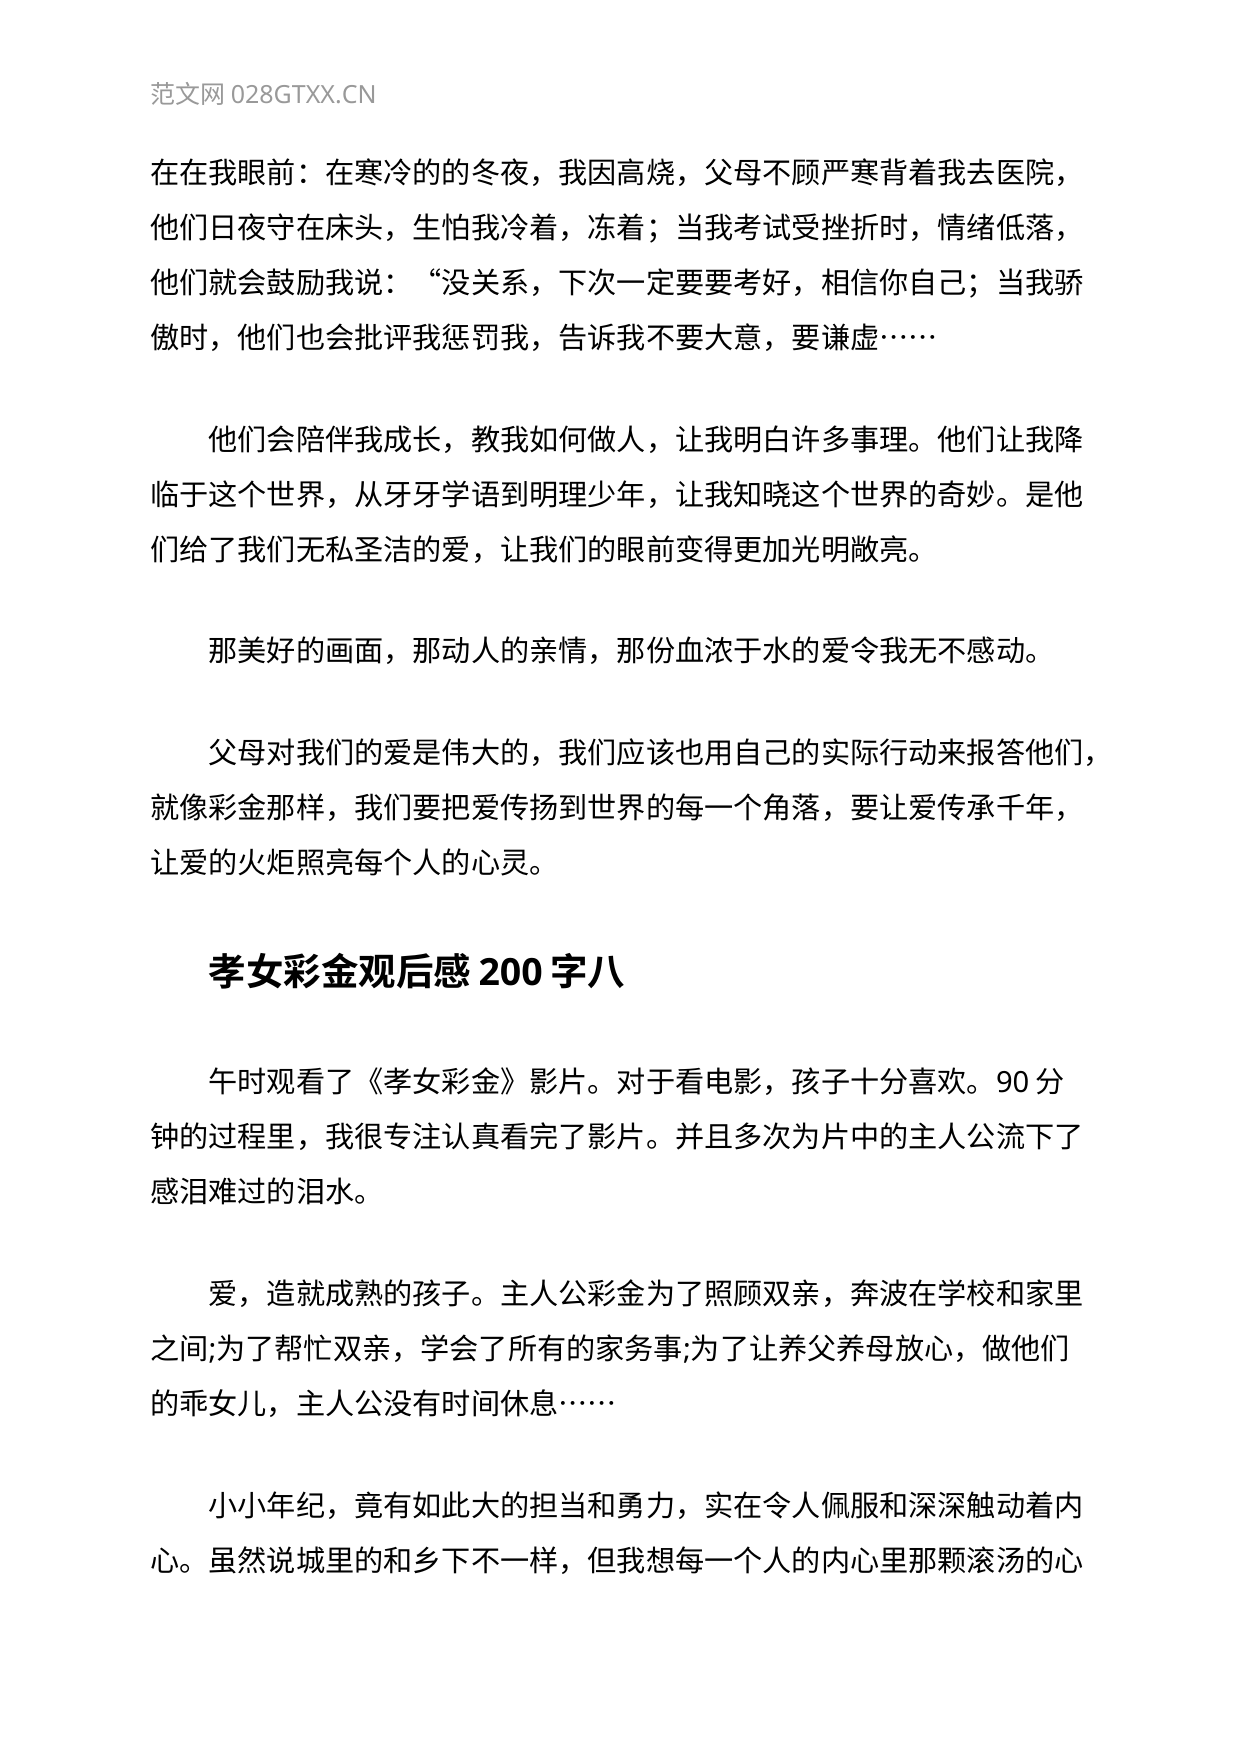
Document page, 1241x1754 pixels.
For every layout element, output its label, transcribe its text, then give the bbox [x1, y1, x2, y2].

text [150, 1482, 1090, 1579]
text 他们会陪伴我成长，教我如何做人，让我明白许多事理。他们让我降临于这个世界，从牙牙学语到明理少年，让我知晓这个世界的奇妙。是他们给了我们无私圣洁的爱，让我们的眼前变得更加光明敞亮。 [150, 416, 1090, 568]
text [150, 150, 1090, 357]
text 爱，造就成熟的孩子。主人公彩金为了照顾双亲，奔波在学校和家里之间;为了帮忙双亲，学会了所有的家务事;为了让养父养母放心，做他们的乖女儿，主人公没有时间休息…… [150, 1271, 1090, 1423]
text 午时观看了《孝女彩金》影片。对于看电影，孩子十分喜欢。90分钟的过程里，我很专注认真看完了影片。并且多次为片中的主人公流下了感泪难过的泪水。 [150, 1059, 1090, 1211]
text 孝女彩金观后感200字八 [150, 941, 1090, 996]
text 父母对我们的爱是伟大的，我们应该也用自己的实际行动来报答他们，就像彩金那样，我们要把爱传扬到世界的每一个角落，要让爱传承千年，让爱的火炬照亮每个人的心灵。 [150, 730, 1090, 882]
text 那美好的画面，那动人的亲情，那份血浓于水的爱令我无不感动。 [150, 628, 1090, 670]
